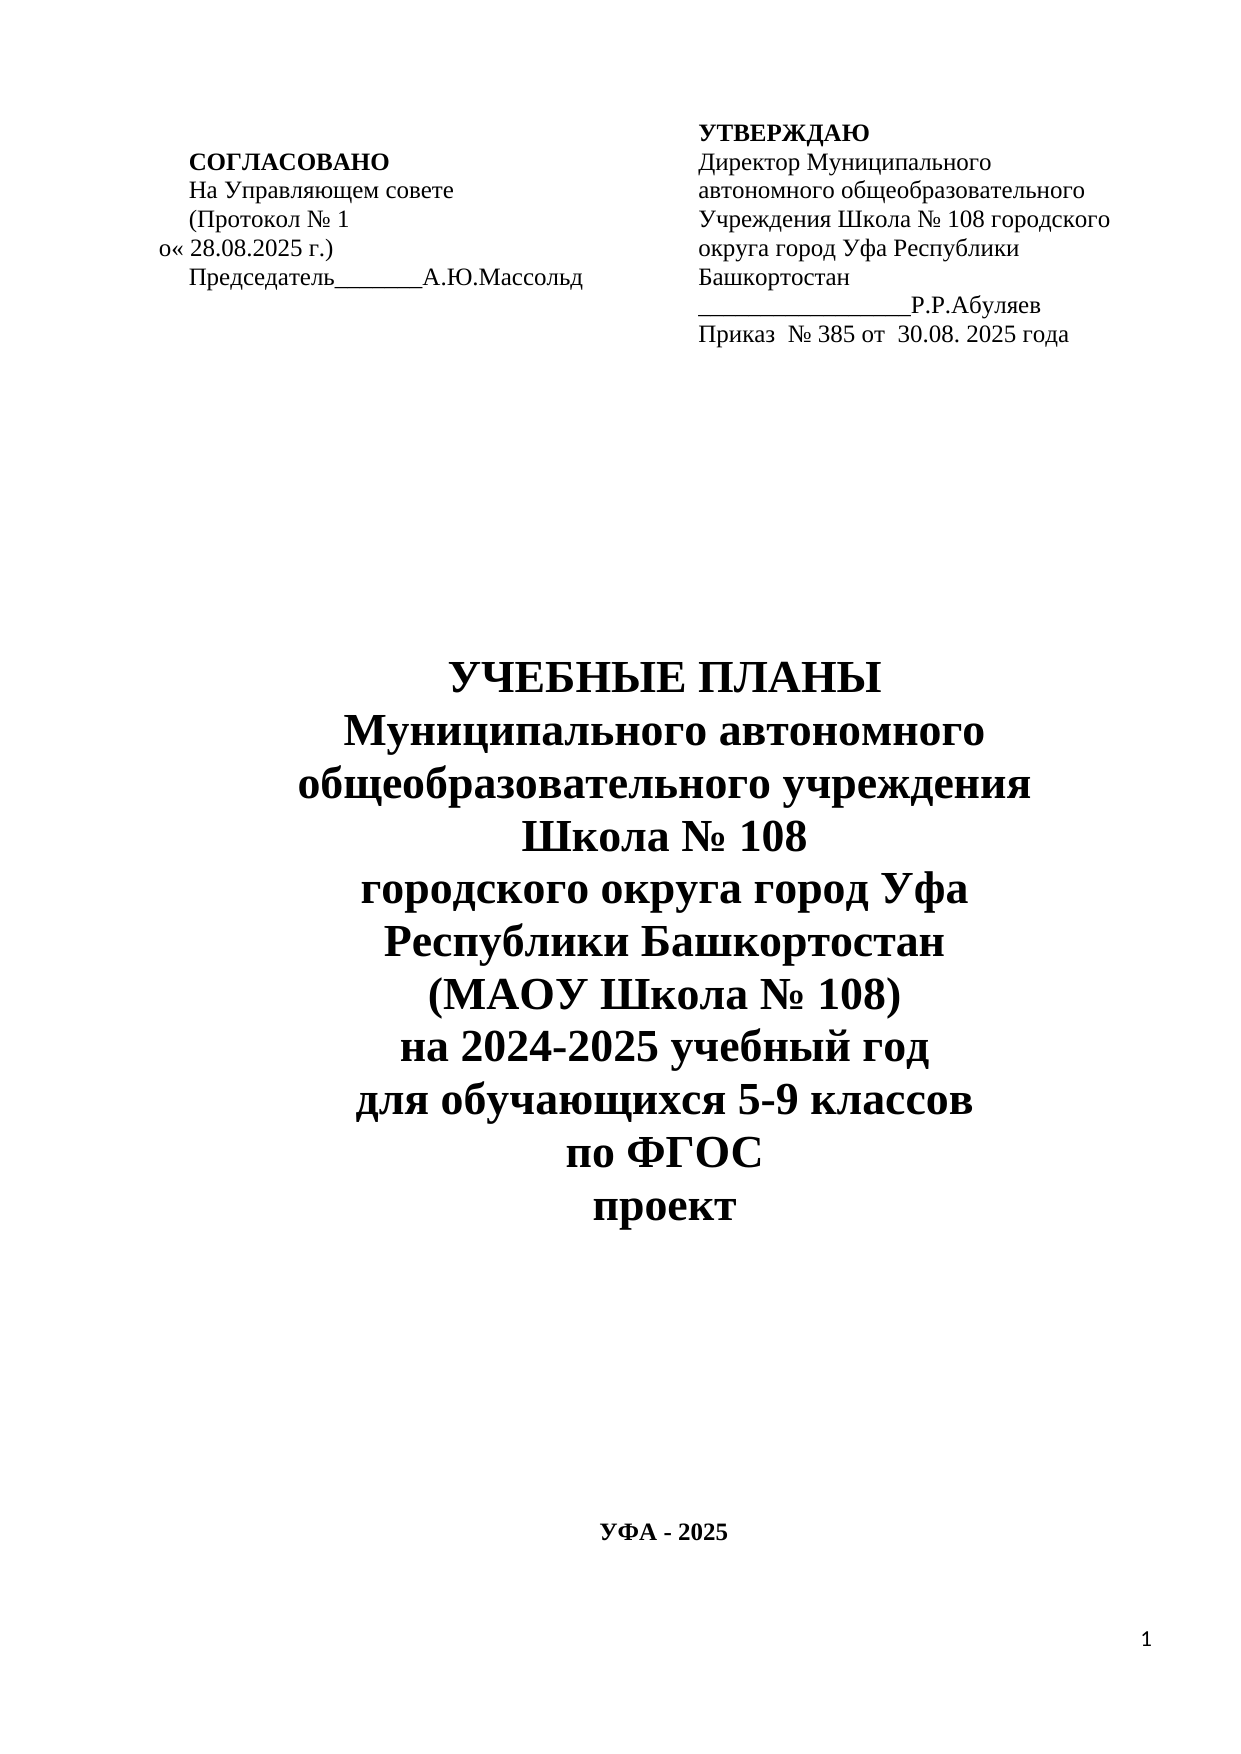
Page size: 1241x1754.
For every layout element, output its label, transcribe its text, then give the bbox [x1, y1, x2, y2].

text городского округа город Уфа [177, 861, 1152, 914]
text по ФГОС [177, 1124, 1152, 1177]
table_header СОГЛАСОВАНО На Управляющем совете (Протокол № 1 о« 28.08.2025 г.) Председатель_______А.Ю.Массольд [177, 118, 676, 406]
text для обучающихся 5-9 классов [177, 1072, 1152, 1124]
text проект [177, 1177, 1152, 1230]
text Республики Башкортостан [177, 914, 1152, 966]
table_header [676, 118, 1178, 406]
text (МАОУ Школа № 108) [177, 966, 1152, 1019]
text УФА - 2025 [177, 1517, 1149, 1546]
text Школа № 108 [177, 808, 1152, 861]
text на 2024-2025 учебный год [177, 1019, 1152, 1072]
text УЧЕБНЫЕ ПЛАНЫ [177, 650, 1152, 703]
text Муниципального автономного общеобразовательного учреждения [177, 703, 1152, 808]
